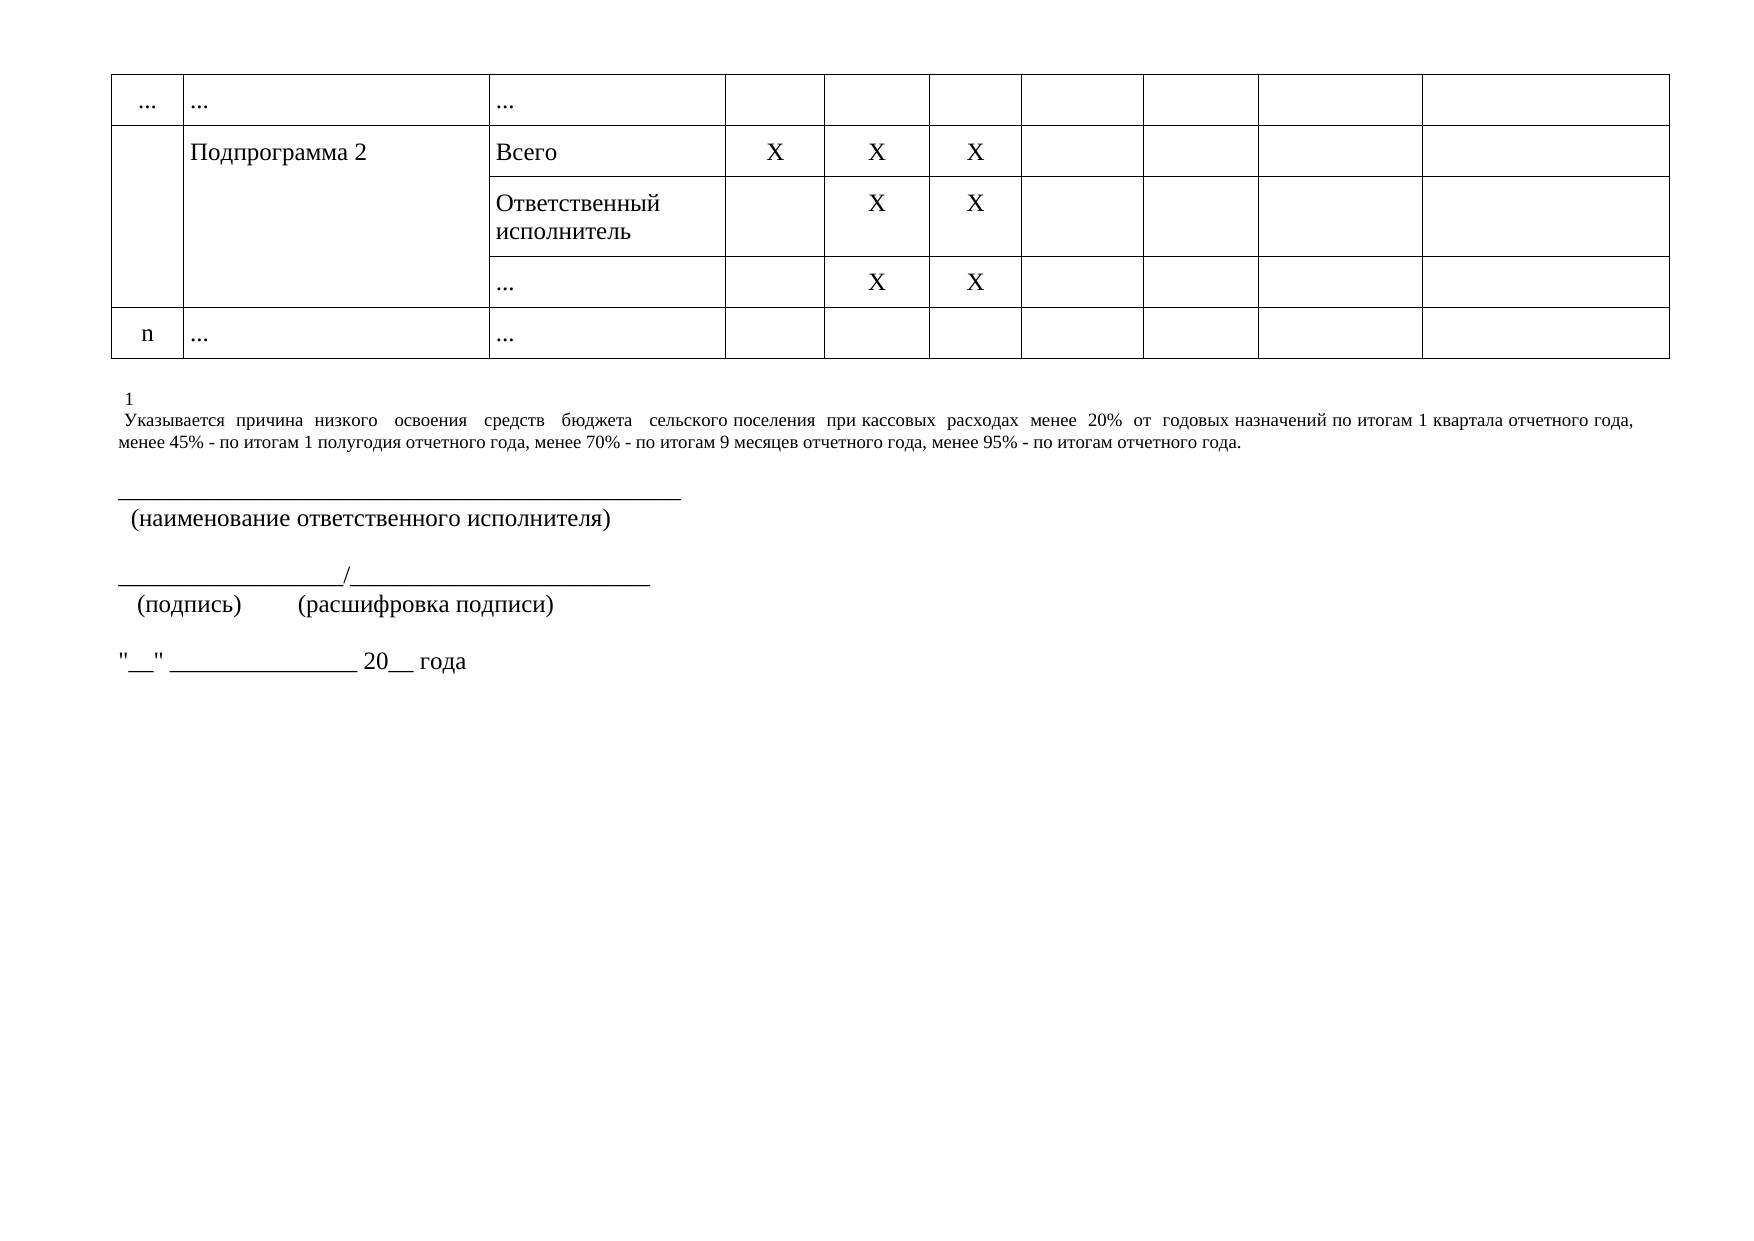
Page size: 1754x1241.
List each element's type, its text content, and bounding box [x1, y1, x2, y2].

table_cell [1423, 75, 1669, 125]
table_cell [1144, 308, 1258, 358]
table_cell [1423, 308, 1669, 358]
table_cell [1022, 126, 1143, 176]
table_cell ... [184, 308, 489, 358]
text _____________________________________________ [118, 474, 1636, 503]
table_cell Ответственный исполнитель [490, 177, 725, 256]
table_cell Х [930, 126, 1021, 176]
table_cell [726, 257, 824, 307]
table_cell [1144, 177, 1258, 256]
text (наименование ответственного исполнителя) [118, 503, 1636, 531]
table_cell Подпрограмма 2 [184, 126, 489, 307]
text Указывается причина низкого освоения средств бюджета сельского поселения при кассовых расходах менее 20% от годовых назначений по итогам 1 квартала отчетного года, менее 45% - по итогам 1 полугодия отчетного года, менее 70% - по итогам 9 месяцев отчетного года, менее 95% - по итогам отчетного года. [118, 409, 1636, 452]
table_cell [1259, 126, 1422, 176]
table_cell [1423, 257, 1669, 307]
table_cell n [112, 308, 183, 358]
text __________________/________________________ [118, 560, 1636, 589]
table_cell Всего [490, 126, 725, 176]
table_cell [1144, 126, 1258, 176]
table_cell [726, 177, 824, 256]
table_cell [1259, 75, 1422, 125]
table_cell [1022, 177, 1143, 256]
table_cell [1022, 257, 1143, 307]
table_cell [1144, 257, 1258, 307]
table_cell ... [490, 75, 725, 125]
table_cell Х [930, 257, 1021, 307]
table_cell Х [726, 126, 824, 176]
table_cell [825, 308, 929, 358]
table_cell [1259, 308, 1422, 358]
table_cell [825, 75, 929, 125]
table_cell [112, 126, 183, 307]
table_cell Х [825, 177, 929, 256]
table_cell ... [112, 75, 183, 125]
text "__" _______________ 20__ года [118, 646, 1636, 675]
text (подпись) (расшифровка подписи) [118, 589, 1636, 618]
table_cell ... [490, 257, 725, 307]
table_cell [930, 75, 1021, 125]
table_cell [1423, 126, 1669, 176]
table_cell ... [490, 308, 725, 358]
table_cell [726, 75, 824, 125]
table_cell Х [825, 257, 929, 307]
text 1 [118, 388, 1636, 409]
table_cell [1259, 257, 1422, 307]
table_cell [1144, 75, 1258, 125]
table_cell [1423, 177, 1669, 256]
table_cell [1259, 177, 1422, 256]
table_cell [1022, 75, 1143, 125]
table_cell [930, 308, 1021, 358]
table_cell [1022, 308, 1143, 358]
table_cell Х [825, 126, 929, 176]
table_cell [726, 308, 824, 358]
table_cell Х [930, 177, 1021, 256]
table_cell ... [184, 75, 489, 125]
